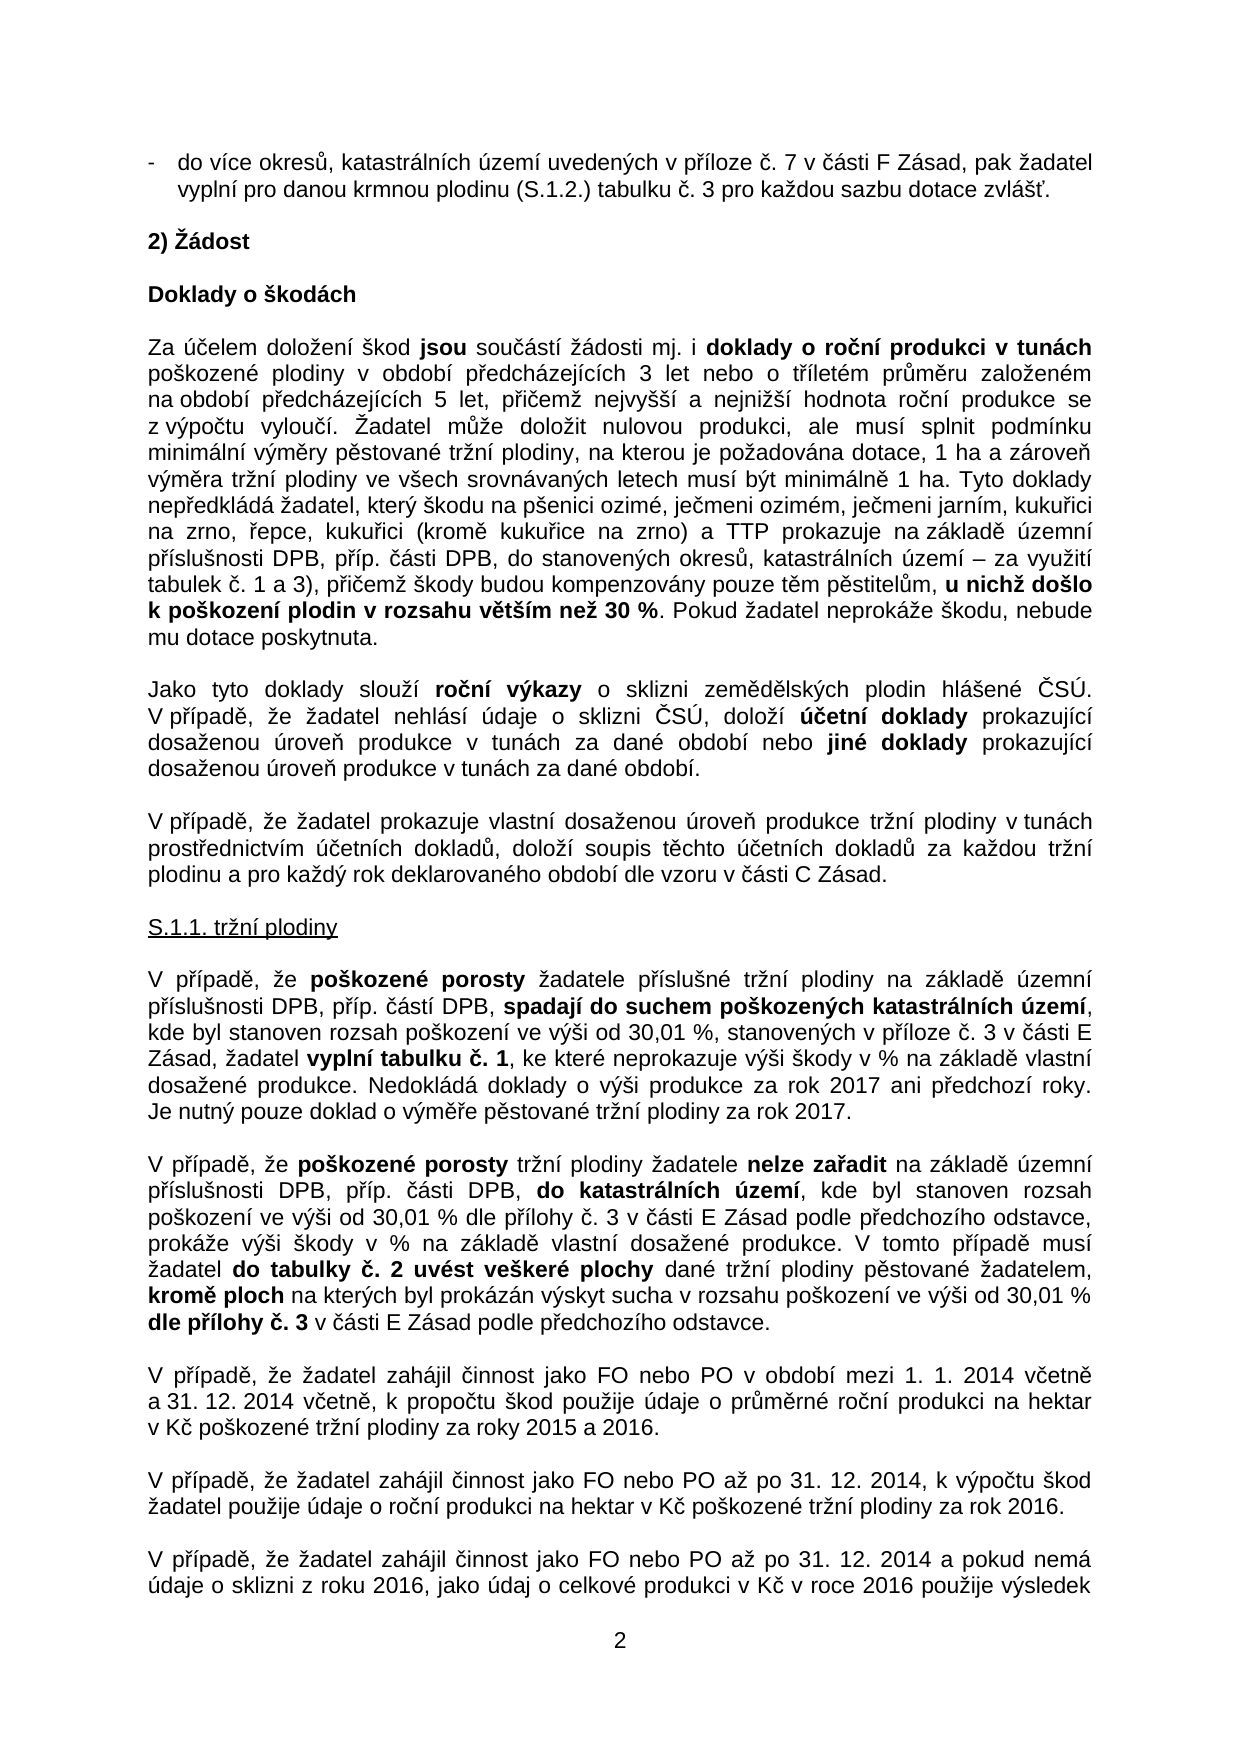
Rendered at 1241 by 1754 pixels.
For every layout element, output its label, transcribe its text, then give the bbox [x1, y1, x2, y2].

text Za účelem doložení škod jsou součástí žádosti mj. i doklady o roční produkci v tunách poškozené plodiny v období předcházejících 3 let nebo o tříletém průměru založeném na období předcházejících 5 let, přičemž nejvyšší a nejnižší hodnota roční produkce se z výpočtu vyloučí. Žadatel může doložit nulovou produkci, ale musí splnit podmínku minimální výměry pěstované tržní plodiny, na kterou je požadována dotace, 1 ha a zároveň výměra tržní plodiny ve všech srovnávaných letech musí být minimálně 1 ha. Tyto doklady nepředkládá žadatel, který škodu na pšenici ozimé, ječmeni ozimém, ječmeni jarním, kukuřici na zrno, řepce, kukuřici (kromě kukuřice na zrno) a TTP prokazuje na základě územní příslušnosti DPB, příp. části DPB, do stanovených okresů, katastrálních území – za využití tabulek č. 1 a 3), přičemž škody budou kompenzovány pouze těm pěstitelům, u nichž došlo k poškození plodin v rozsahu větším než 30 %. Pokud žadatel neprokáže škodu, nebude mu dotace poskytnuta. [148, 334, 1093, 650]
text V případě, že poškozené porosty tržní plodiny žadatele nelze zařadit na základě územní příslušnosti DPB, příp. části DPB, do katastrálních území, kde byl stanoven rozsah poškození ve výši od 30,01 % dle přílohy č. 3 v části E Zásad podle předchozího odstavce, prokáže výši škody v % na základě vlastní dosažené produkce. V tomto případě musí žadatel do tabulky č. 2 uvést veškeré plochy dané tržní plodiny pěstované žadatelem, kromě ploch na kterých byl prokázán výskyt sucha v rozsahu poškození ve výši od 30,01 % dle přílohy č. 3 v části E Zásad podle předchozího odstavce. [148, 1151, 1093, 1335]
text V případě, že poškozené porosty žadatele příslušné tržní plodiny na základě územní příslušnosti DPB, příp. částí DPB, spadají do suchem poškozených katastrálních území, kde byl stanoven rozsah poškození ve výši od 30,01 %, stanovených v příloze č. 3 v části E Zásad, žadatel vyplní tabulku č. 1, ke které neprokazuje výši škody v % na základě vlastní dosažené produkce. Nedokládá doklady o výši produkce za rok 2017 ani předchozí roky. Je nutný pouze doklad o výměře pěstované tržní plodiny za rok 2017. [148, 966, 1093, 1124]
text S.1.1. tržní plodiny [148, 913, 1093, 940]
text Doklady o škodách [148, 281, 1093, 307]
text Jako tyto doklady slouží roční výkazy o sklizni zemědělských plodin hlášené ČSÚ. V případě, že žadatel nehlásí údaje o sklizni ČSÚ, doloží účetní doklady prokazující dosaženou úroveň produkce v tunách za dané období nebo jiné doklady prokazující dosaženou úroveň produkce v tunách za dané období. [148, 676, 1093, 782]
text V případě, že žadatel prokazuje vlastní dosaženou úroveň produkce tržní plodiny v tunách prostřednictvím účetních dokladů, doloží soupis těchto účetních dokladů za každou tržní plodinu a pro každý rok deklarovaného období dle vzoru v části C Zásad. [148, 808, 1093, 887]
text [148, 1546, 1093, 1599]
text V případě, že žadatel zahájil činnost jako FO nebo PO v období mezi 1. 1. 2014 včetně a 31. 12. 2014 včetně, k propočtu škod použije údaje o průměrné roční produkci na hektar v Kč poškozené tržní plodiny za roky 2015 a 2016. [148, 1362, 1093, 1441]
list do více okresů, katastrálních území uvedených v příloze č. 7 v části F Zásad, pak žadatel vyplní pro danou krmnou plodinu (S.1.2.) tabulku č. 3 pro každou sazbu dotace zvlášť. [148, 148, 1093, 202]
text V případě, že žadatel zahájil činnost jako FO nebo PO až po 31. 12. 2014, k výpočtu škod žadatel použije údaje o roční produkci na hektar v Kč poškozené tržní plodiny za rok 2016. [148, 1467, 1093, 1520]
text 2) Žádost [148, 228, 1093, 255]
